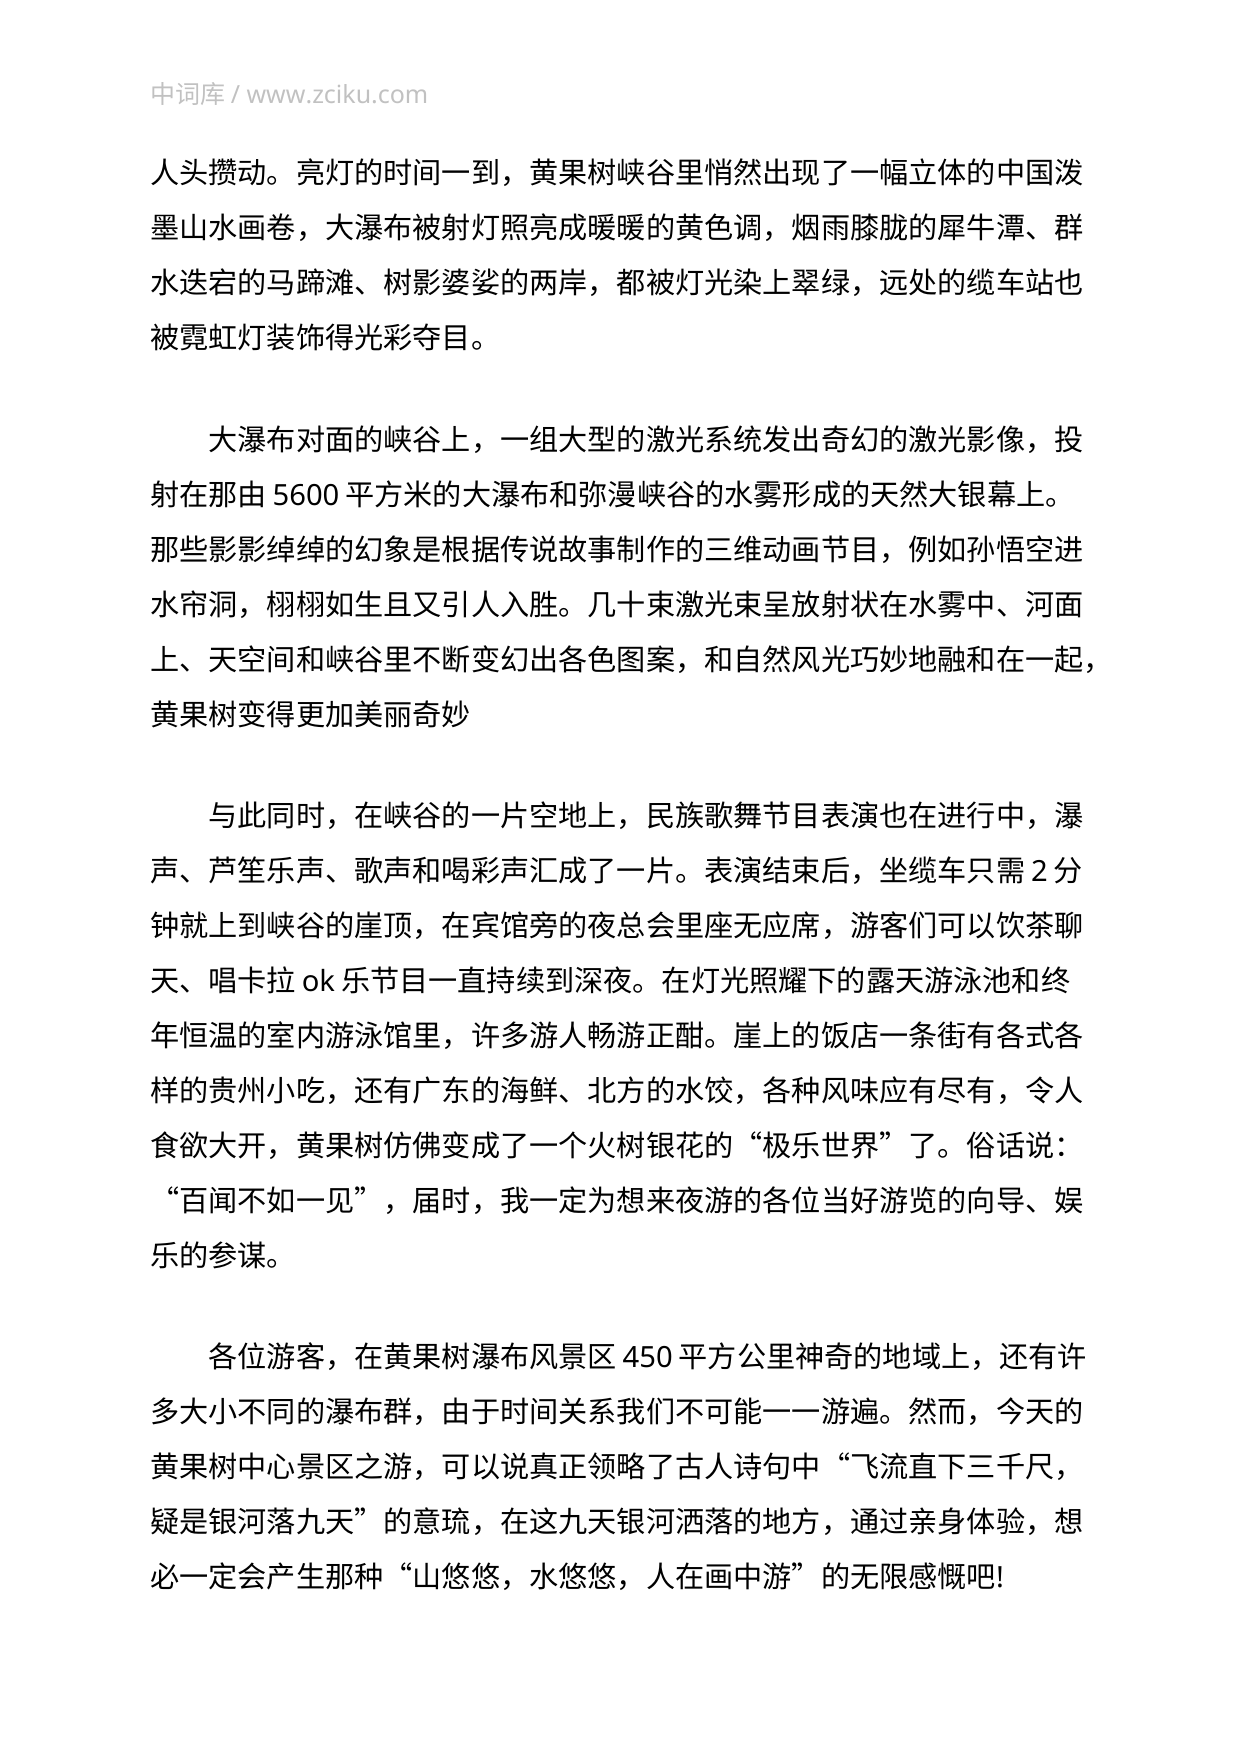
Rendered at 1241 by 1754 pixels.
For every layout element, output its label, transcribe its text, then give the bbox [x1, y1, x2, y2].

text 大瀑布对面的峡谷上，一组大型的激光系统发出奇幻的激光影像，投射在那由5600平方米的大瀑布和弥漫峡谷的水雾形成的天然大银幕上。那些影影绰绰的幻象是根据传说故事制作的三维动画节目，例如孙悟空进水帘洞，栩栩如生且又引人入胜。几十束激光束呈放射状在水雾中、河面上、天空间和峡谷里不断变幻出各色图案，和自然风光巧妙地融和在一起，黄果树变得更加美丽奇妙 [150, 416, 1090, 733]
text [150, 150, 1090, 357]
text 与此同时，在峡谷的一片空地上，民族歌舞节目表演也在进行中，瀑声、芦笙乐声、歌声和喝彩声汇成了一片。表演结束后，坐缆车只需2分钟就上到峡谷的崖顶，在宾馆旁的夜总会里座无应席，游客们可以饮茶聊天、唱卡拉ok乐节目一直持续到深夜。在灯光照耀下的露天游泳池和终年恒温的室内游泳馆里，许多游人畅游正酣。崖上的饭店一条街有各式各样的贵州小吃，还有广东的海鲜、北方的水饺，各种风味应有尽有，令人食欲大开，黄果树仿佛变成了一个火树银花的“极乐世界”了。俗话说：“百闻不如一见”，届时，我一定为想来夜游的各位当好游览的向导、娱乐的参谋。 [150, 793, 1090, 1274]
text 各位游客，在黄果树瀑布风景区450平方公里神奇的地域上，还有许多大小不同的瀑布群，由于时间关系我们不可能一一游遍。然而，今天的黄果树中心景区之游，可以说真正领略了古人诗句中“飞流直下三千尺，疑是银河落九天”的意琉，在这九天银河洒落的地方，通过亲身体验，想必一定会产生那种“山悠悠，水悠悠，人在画中游”的无限感慨吧! [150, 1334, 1090, 1596]
